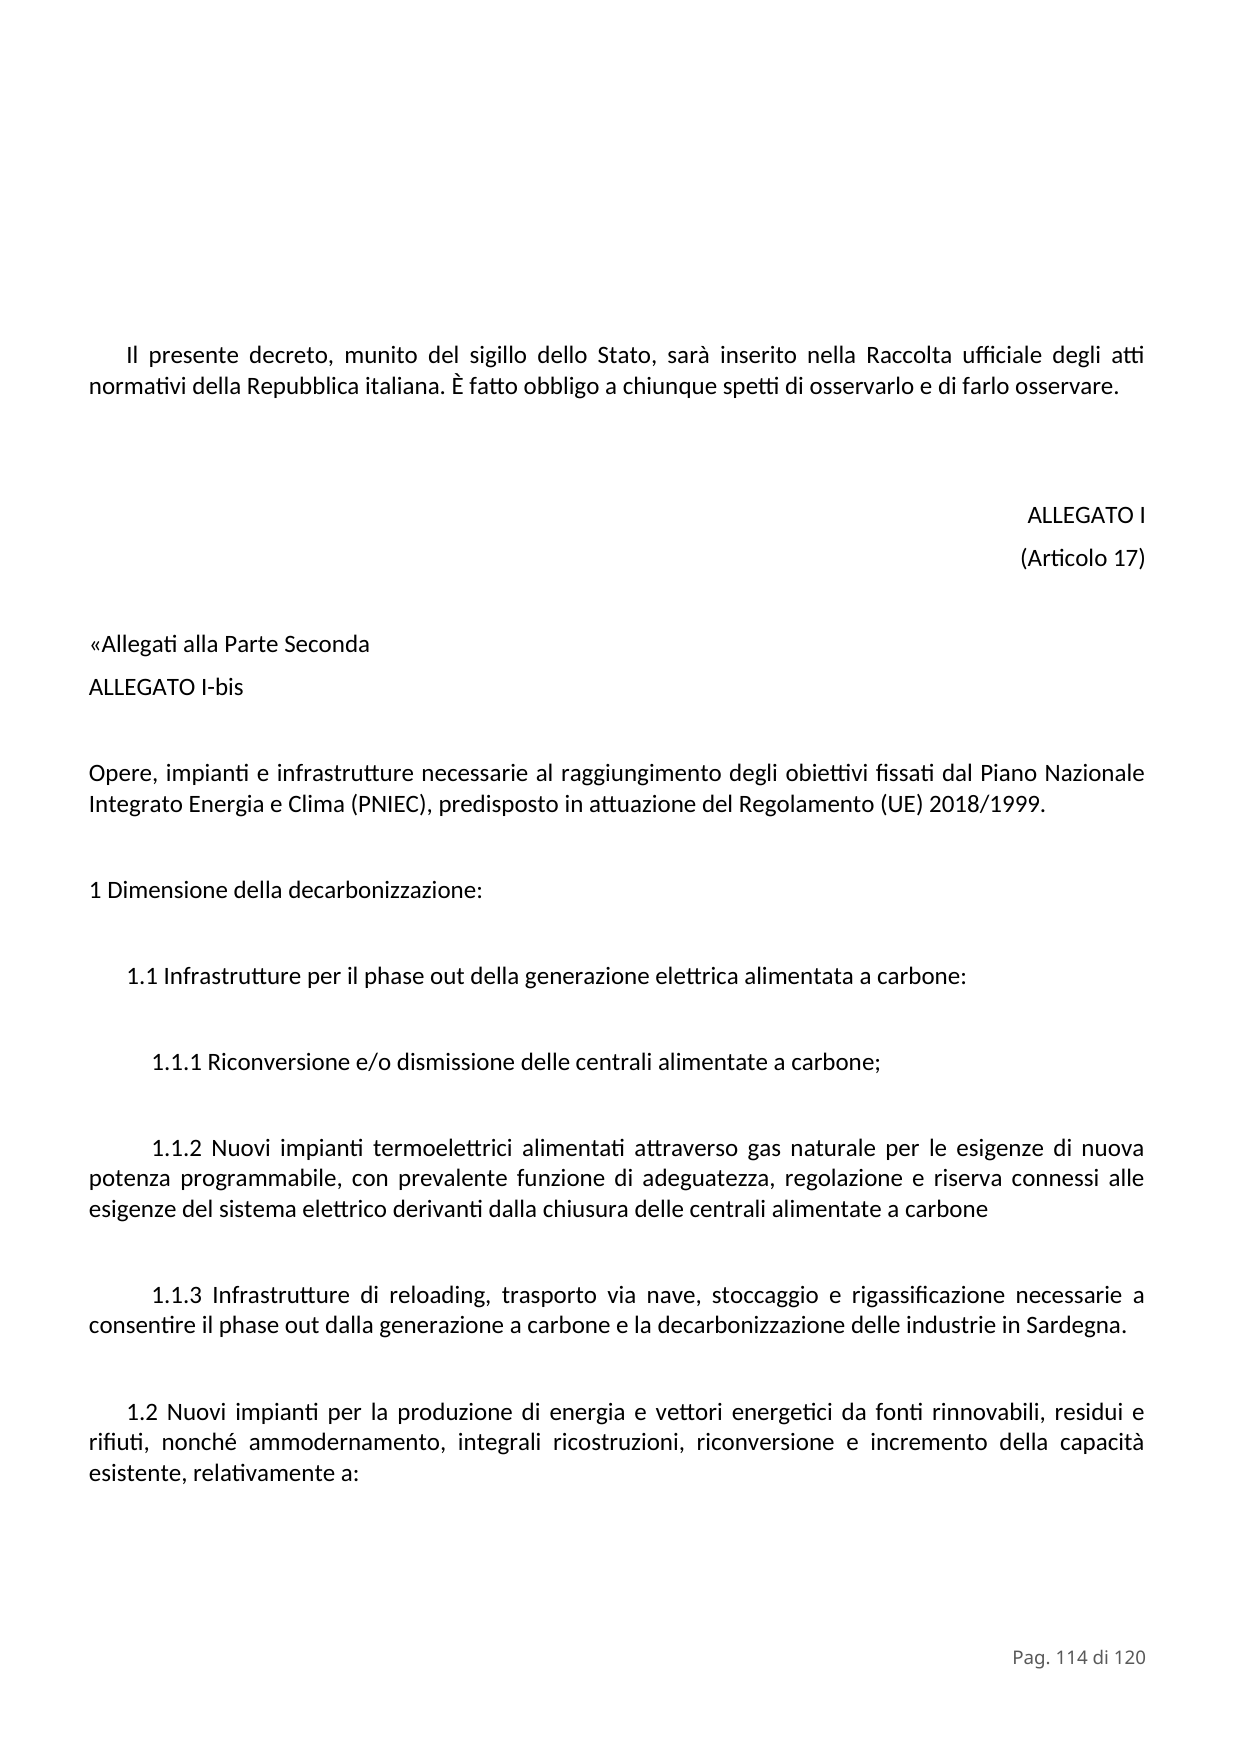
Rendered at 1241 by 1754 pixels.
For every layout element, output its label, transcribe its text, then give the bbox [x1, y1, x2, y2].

text 1.1.1 Riconversione e/o dismissione delle centrali alimentate a carbone; [89, 1046, 1146, 1077]
text 1.1 Infrastrutture per il phase out della generazione elettrica alimentata a carbone: [89, 960, 1146, 991]
text 1.1.3 Infrastrutture di reloading, trasporto via nave, stoccaggio e rigassificazione necessarie a consentire il phase out dalla generazione a carbone e la decarbonizzazione delle industrie in Sardegna. [89, 1279, 1146, 1340]
text 1.1.2 Nuovi impianti termoelettrici alimentati attraverso gas naturale per le esigenze di nuova potenza programmabile, con prevalente funzione di adeguatezza, regolazione e riserva connessi alle esigenze del sistema elettrico derivanti dalla chiusura delle centrali alimentate a carbone [89, 1132, 1146, 1224]
text ALLEGATO I-bis [89, 671, 1146, 702]
text ALLEGATO I [89, 499, 1146, 530]
text 1 Dimensione della decarbonizzazione: [89, 874, 1146, 904]
text (Articolo 17) [89, 542, 1146, 573]
text Opere, impianti e infrastrutture necessarie al raggiungimento degli obiettivi fissati dal Piano Nazionale Integrato Energia e Clima (PNIEC), predisposto in attuazione del Regolamento (UE) 2018/1999. [89, 757, 1146, 818]
text 1.2 Nuovi impianti per la produzione di energia e vettori energetici da fonti rinnovabili, residui e rifiuti, nonché ammodernamento, integrali ricostruzioni, riconversione e incremento della capacità esistente, relativamente a: [89, 1396, 1146, 1487]
text «Allegati alla Parte Seconda [89, 628, 1146, 659]
text Il presente decreto, munito del sigillo dello Stato, sarà inserito nella Raccolta ufficiale degli atti normativi della Repubblica italiana. È fatto obbligo a chiunque spetti di osservarlo e di farlo osservare. [89, 340, 1146, 401]
